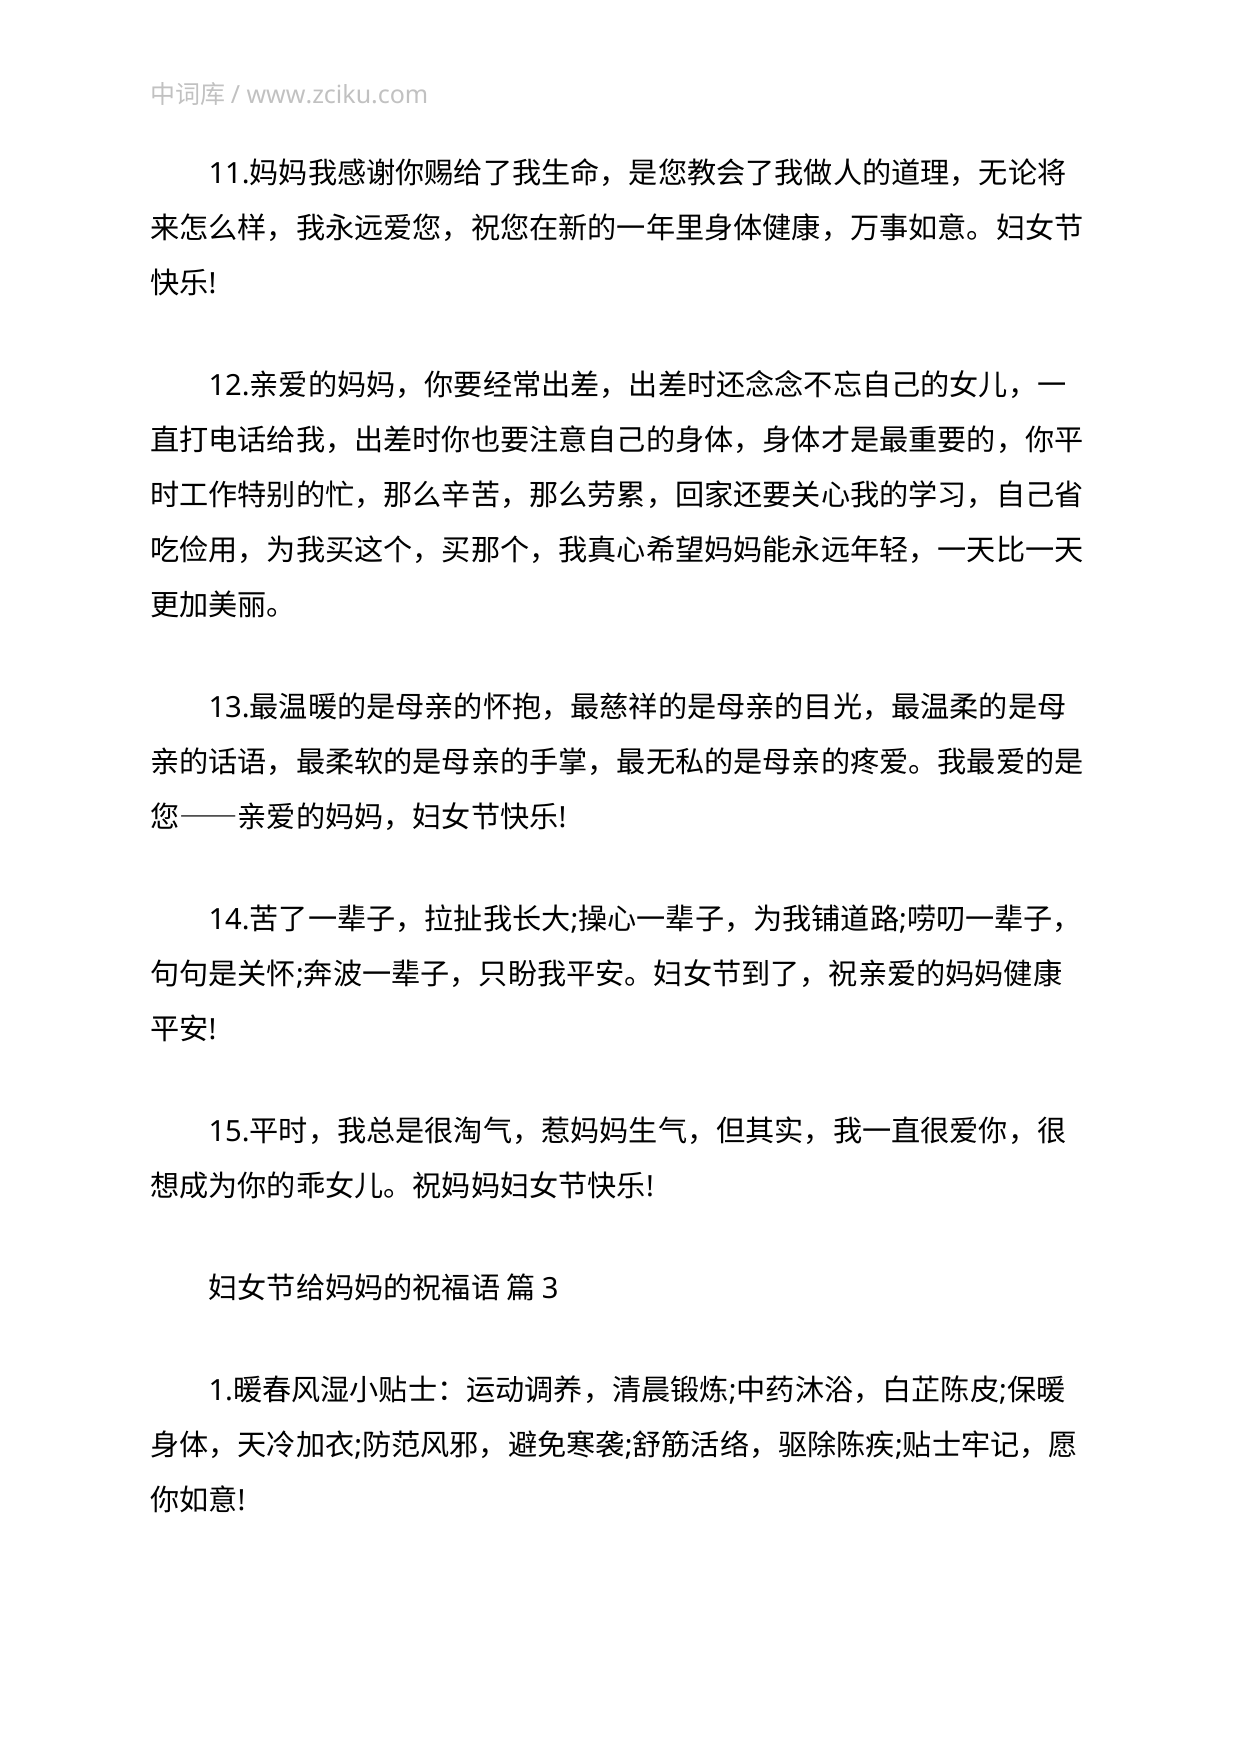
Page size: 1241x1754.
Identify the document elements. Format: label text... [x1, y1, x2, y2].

text 12.亲爱的妈妈，你要经常出差，出差时还念念不忘自己的女儿，一直打电话给我，出差时你也要注意自己的身体，身体才是最重要的，你平时工作特别的忙，那么辛苦，那么劳累，回家还要关心我的学习，自己省吃俭用，为我买这个，买那个，我真心希望妈妈能永远年轻，一天比一天更加美丽。 [150, 362, 1090, 624]
text 14.苦了一辈子，拉扯我长大;操心一辈子，为我铺道路;唠叨一辈子，句句是关怀;奔波一辈子，只盼我平安。妇女节到了，祝亲爱的妈妈健康平安! [150, 895, 1090, 1048]
text 妇女节给妈妈的祝福语 篇3 [150, 1264, 1090, 1307]
text 15.平时，我总是很淘气，惹妈妈生气，但其实，我一直很爱你，很想成为你的乖女儿。祝妈妈妇女节快乐! [150, 1107, 1090, 1204]
text 13.最温暖的是母亲的怀抱，最慈祥的是母亲的目光，最温柔的是母亲的话语，最柔软的是母亲的手掌，最无私的是母亲的疼爱。我最爱的是您——亲爱的妈妈，妇女节快乐! [150, 683, 1090, 836]
text 11.妈妈我感谢你赐给了我生命，是您教会了我做人的道理，无论将来怎么样，我永远爱您，祝您在新的一年里身体健康，万事如意。妇女节快乐! [150, 150, 1090, 302]
text 1.暖春风湿小贴士：运动调养，清晨锻炼;中药沐浴，白芷陈皮;保暖身体，天冷加衣;防范风邪，避免寒袭;舒筋活络，驱除陈疾;贴士牢记，愿你如意! [150, 1366, 1090, 1518]
